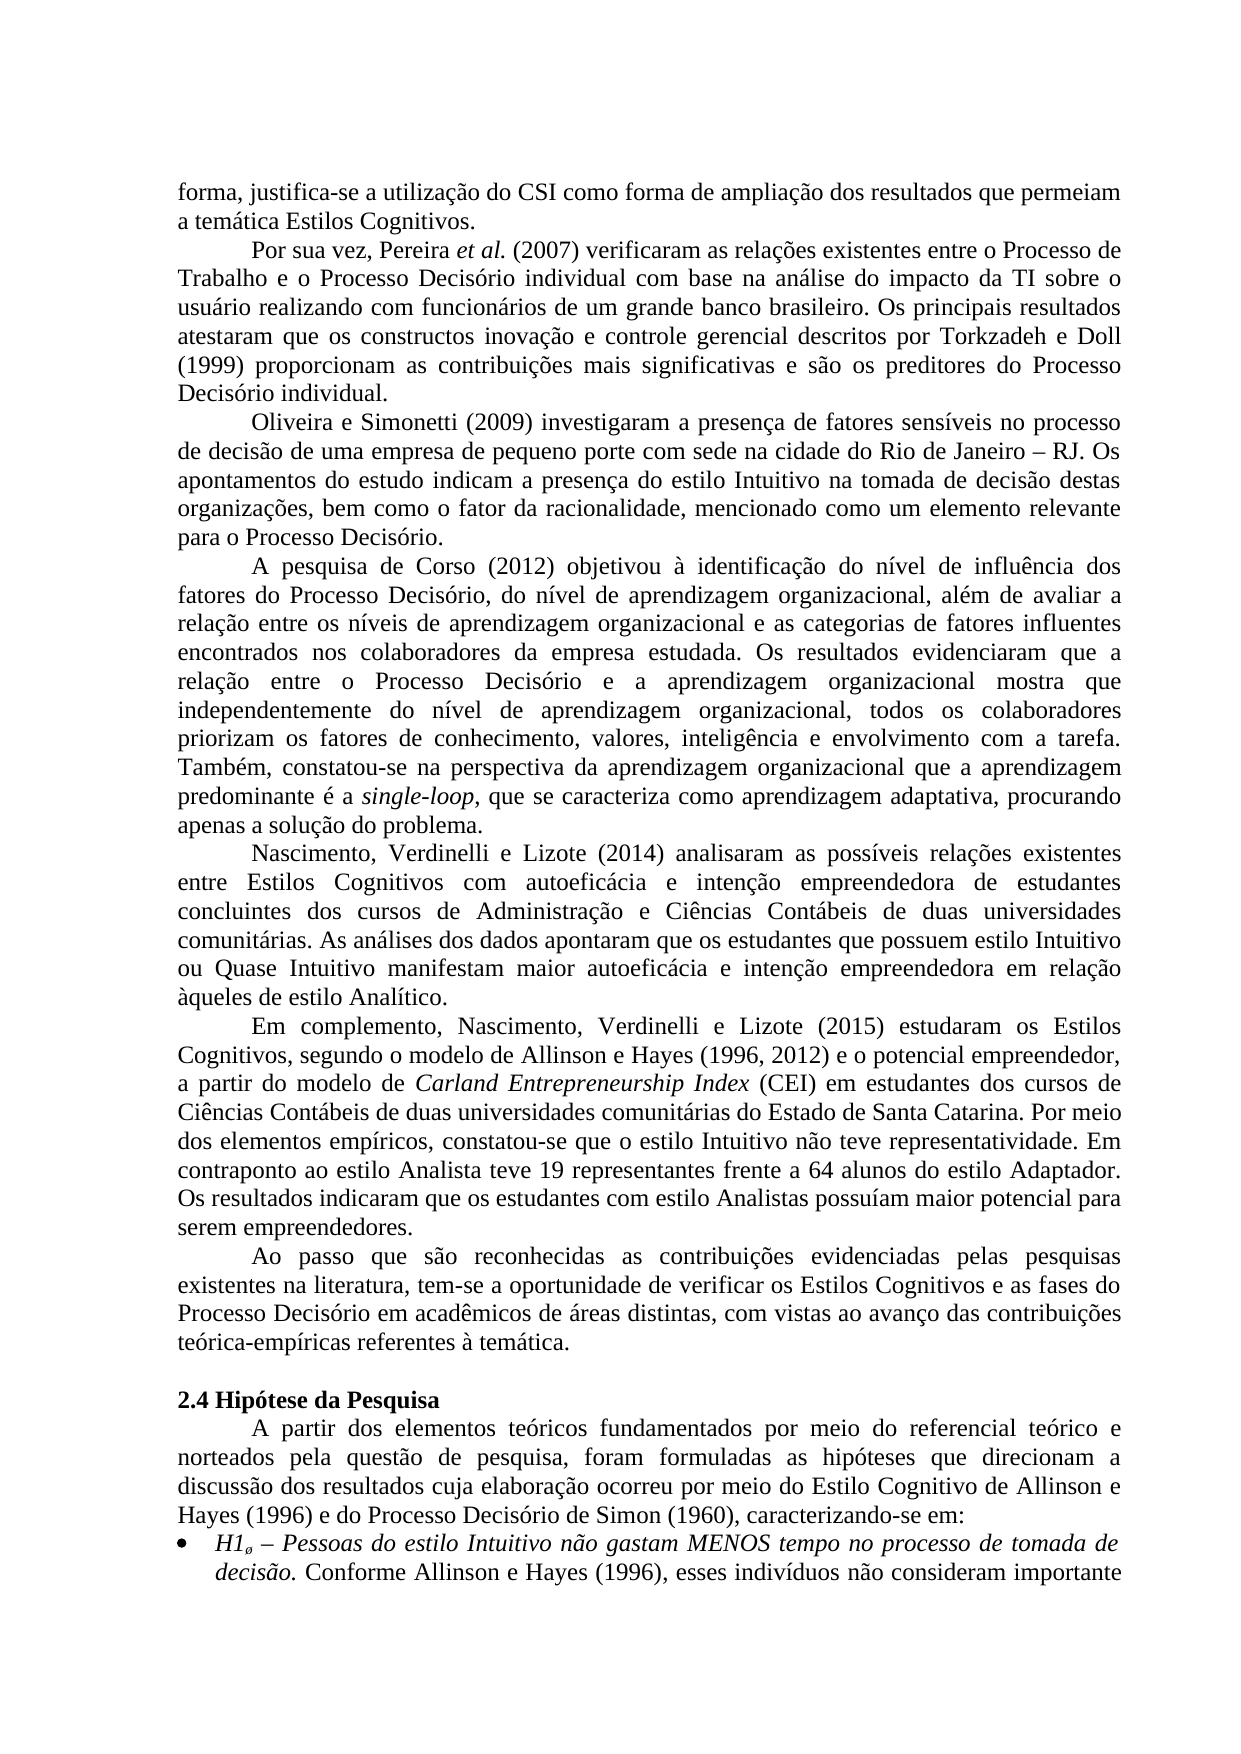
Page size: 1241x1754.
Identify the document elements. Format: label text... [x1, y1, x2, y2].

text Ao passo que são reconhecidas as contribuições evidenciadas pelas pesquisas existentes na literatura, tem-se a oportunidade de verificar os Estilos Cognitivos e as fases do Processo Decisório em acadêmicos de áreas distintas, com vistas ao avanço das contribuições teórica-empíricas referentes à temática. [177, 1241, 1122, 1356]
text A pesquisa de Corso (2012) objetivou à identificação do nível de influência dos fatores do Processo Decisório, do nível de aprendizagem organizacional, além de avaliar a relação entre os níveis de aprendizagem organizacional e as categorias de fatores influentes encontrados nos colaboradores da empresa estudada. Os resultados evidenciaram que a relação entre o Processo Decisório e a aprendizagem organizacional mostra que independentemente do nível de aprendizagem organizacional, todos os colaboradores priorizam os fatores de conhecimento, valores, inteligência e envolvimento com a tarefa. Também, constatou-se na perspectiva da aprendizagem organizacional que a aprendizagem predominante é a single-loop, que se caracteriza como aprendizagem adaptativa, procurando apenas a solução do problema. [177, 551, 1122, 838]
text Oliveira e Simonetti (2009) investigaram a presença de fatores sensíveis no processo de decisão de uma empresa de pequeno porte com sede na cidade do Rio de Janeiro – RJ. Os apontamentos do estudo indicam a presença do estilo Intuitivo na tomada de decisão destas organizações, bem como o fator da racionalidade, mencionado como um elemento relevante para o Processo Decisório. [177, 407, 1122, 551]
text Nascimento, Verdinelli e Lizote (2014) analisaram as possíveis relações existentes entre Estilos Cognitivos com autoeficácia e intenção empreendedora de estudantes concluintes dos cursos de Administração e Ciências Contábeis de duas universidades comunitárias. As análises dos dados apontaram que os estudantes que possuem estilo Intuitivo ou Quase Intuitivo manifestam maior autoeficácia e intenção empreendedora em relação àqueles de estilo Analítico. [177, 838, 1122, 1011]
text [177, 177, 1122, 235]
text Em complemento, Nascimento, Verdinelli e Lizote (2015) estudaram os Estilos Cognitivos, segundo o modelo de Allinson e Hayes (1996, 2012) e o potencial empreendedor, a partir do modelo de Carland Entrepreneurship Index (CEI) em estudantes dos cursos de Ciências Contábeis de duas universidades comunitárias do Estado de Santa Catarina. Por meio dos elementos empíricos, constatou-se que o estilo Intuitivo não teve representatividade. Em contraponto ao estilo Analista teve 19 representantes frente a 64 alunos do estilo Adaptador. Os resultados indicaram que os estudantes com estilo Analistas possuíam maior potencial para serem empreendedores. [177, 1011, 1122, 1241]
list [177, 1528, 1122, 1586]
subtitle 2.4 Hipótese da Pesquisa [177, 1385, 1122, 1413]
text A partir dos elementos teóricos fundamentados por meio do referencial teórico e norteados pela questão de pesquisa, foram formuladas as hipóteses que direcionam a discussão dos resultados cuja elaboração ocorreu por meio do Estilo Cognitivo de Allinson e Hayes (1996) e do Processo Decisório de Simon (1960), caracterizando-se em: [177, 1413, 1122, 1528]
text Por sua vez, Pereira et al. (2007) verificaram as relações existentes entre o Processo de Trabalho e o Processo Decisório individual com base na análise do impacto da TI sobre o usuário realizando com funcionários de um grande banco brasileiro. Os principais resultados atestaram que os constructos inovação e controle gerencial descritos por Torkzadeh e Doll (1999) proporcionam as contribuições mais significativas e são os preditores do Processo Decisório individual. [177, 235, 1122, 407]
